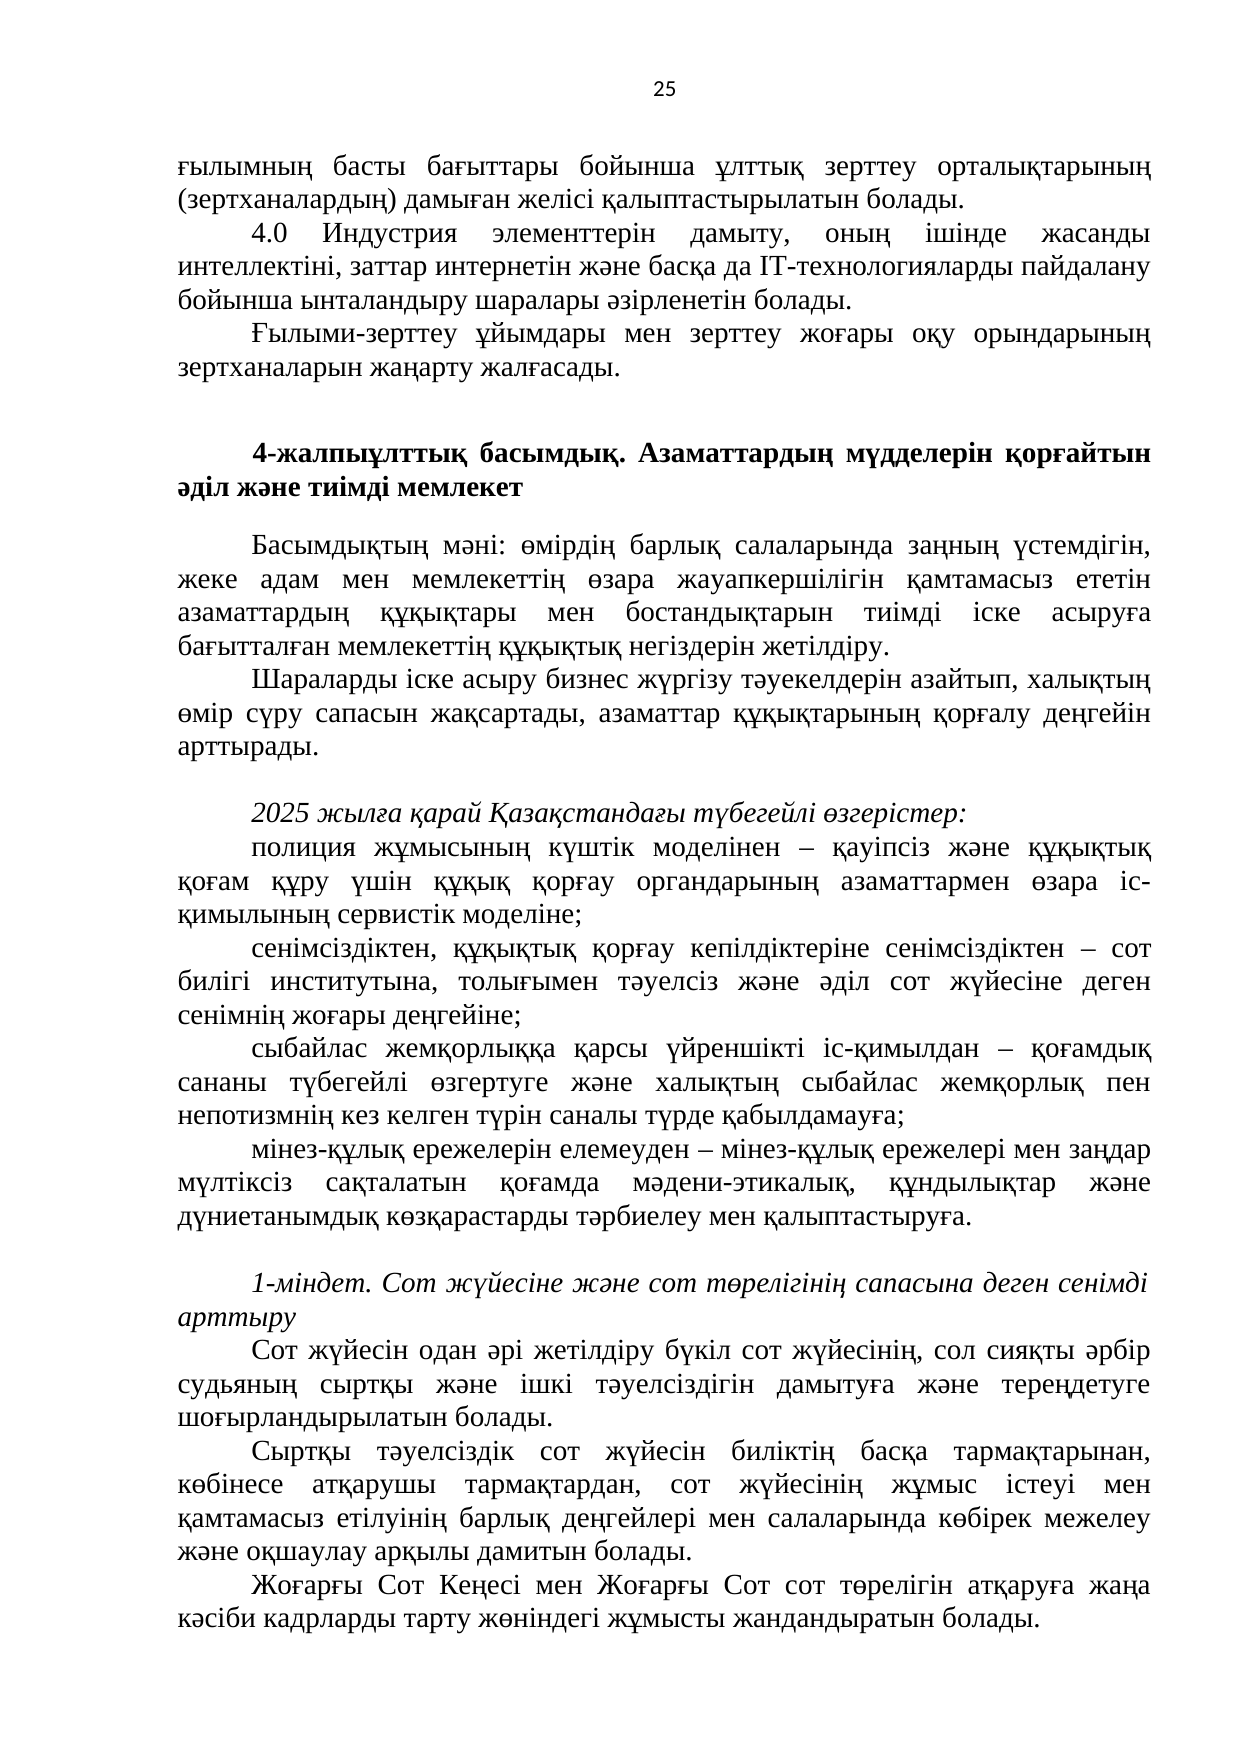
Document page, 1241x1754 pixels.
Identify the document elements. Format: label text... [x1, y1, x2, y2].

text мінез-құлық ережелерін елемеуден – мінез-құлық ережелері мен заңдар мүлтіксіз сақталатын қоғамда мәдени-этикалық, құндылықтар және дүниетанымдық көзқарастарды тәрбиелеу мен қалыптастыруға. [177, 1131, 1152, 1232]
text Сыртқы тәуелсіздік сот жүйесін биліктің басқа тармақтарынан, көбінесе атқарушы тармақтардан, сот жүйесінің жұмыс істеуі мен қамтамасыз етілуінің барлық деңгейлері мен салаларында көбірек межелеу және оқшаулау арқылы дамитын болады. [177, 1433, 1152, 1567]
text сыбайлас жемқорлыққа қарсы үйреншікті іс-қимылдан – қоғамдық сананы түбегейлі өзгертуге және халықтың сыбайлас жемқорлық пен непотизмнің кез келген түрін саналы түрде қабылдамауға; [177, 1030, 1152, 1131]
text 2025 жылға қарай Қазақстандағы түбегейлі өзгерістер: [177, 796, 1152, 829]
text сенімсіздіктен, құқықтық қорғау кепілдіктеріне сенімсіздіктен – сот билігі институтына, толығымен тәуелсіз және әділ сот жүйесіне деген сенімнің жоғары деңгейіне; [177, 930, 1152, 1030]
subtitle 4-жалпыұлттық басымдық. Азаматтардың мүдделерін қорғайтын әділ және тиімді мемлекет [177, 435, 1152, 502]
text Шараларды іске асыру бизнес жүргізу тәуекелдерін азайтып, халықтың өмір сүру сапасын жақсартады, азаматтар құқықтарының қорғалу деңгейін арттырады. [177, 661, 1152, 762]
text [177, 148, 1152, 215]
text Ғылыми-зерттеу ұйымдары мен зерттеу жоғары оқу орындарының зертханаларын жаңарту жалғасады. [177, 315, 1152, 382]
text Жоғарғы Сот Кеңесі мен Жоғарғы Сот сот төрелігін атқаруға жаңа кәсіби кадрларды тарту жөніндегі жұмысты жандандыратын болады. [177, 1567, 1152, 1634]
text Сот жүйесін одан әрі жетілдіру бүкіл сот жүйесінің, сол сияқты әрбір судьяның сыртқы және ішкі тәуелсіздігін дамытуға және тереңдетуге шоғырландырылатын болады. [177, 1332, 1152, 1433]
text Басымдықтың мәні: өмірдің барлық салаларында заңның үстемдігін, жеке адам мен мемлекеттің өзара жауапкершілігін қамтамасыз ететін азаматтардың құқықтары мен бостандықтарын тиімді іске асыруға бағытталған мемлекеттің құқықтық негіздерін жетілдіру. [177, 527, 1152, 661]
text полиция жұмысының күштік моделінен – қауіпсіз және құқықтық қоғам құру үшін құқық қорғау органдарының азаматтармен өзара іс-қимылының сервистік моделіне; [177, 829, 1152, 930]
text 4.0 Индустрия элементтерін дамыту, оның ішінде жасанды интеллектіні, заттар интернетін және басқа да IT-технологияларды пайдалану бойынша ынталандыру шаралары әзірленетін болады. [177, 215, 1152, 315]
text 1-міндет. Сот жүйесіне және сот төрелігінің сапасына деген сенімді арттыру [177, 1265, 1152, 1332]
